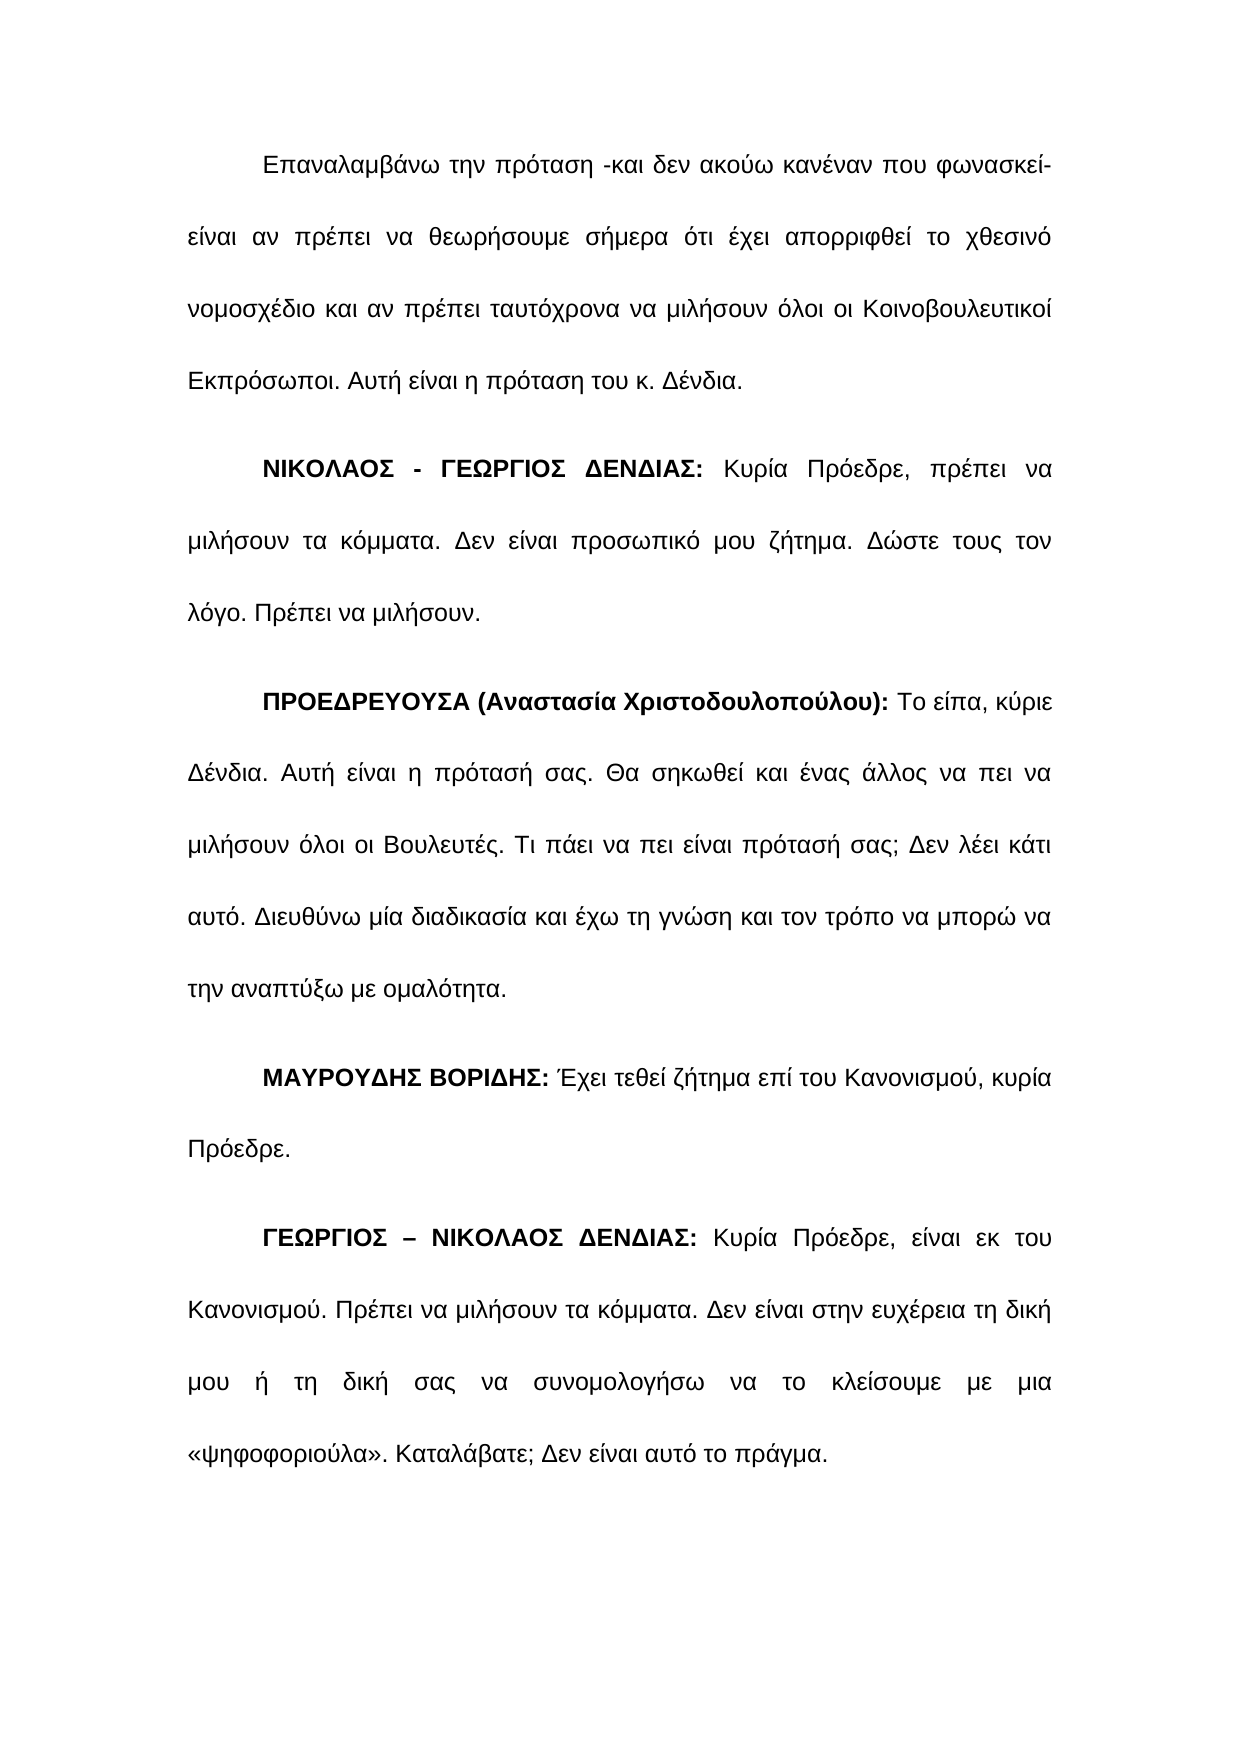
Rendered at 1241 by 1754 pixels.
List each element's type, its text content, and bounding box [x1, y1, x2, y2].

text Επαναλαμβάνω την πρόταση -και δεν ακούω κανέναν που φωνασκεί- είναι αν πρέπει να θεωρήσουμε σήμερα ότι έχει απορριφθεί το χθεσινό νομοσχέδιο και αν πρέπει ταυτόχρονα να μιλήσουν όλοι οι Κοινοβουλευτικοί Εκπρόσωποι. Αυτή είναι η πρόταση του κ. Δένδια. [187, 305, 1053, 394]
text Επαναλαμβάνω την πρόταση -και δεν ακούω κανέναν που φωνασκεί- είναι αν πρέπει να θεωρήσουμε σήμερα ότι έχει απορριφθεί το χθεσινό νομοσχέδιο και αν πρέπει ταυτόχρονα να μιλήσουν όλοι οι Κοινοβουλευτικοί Εκπρόσωποι. Αυτή είναι η πρόταση του κ. Δένδια. [187, 150, 1053, 304]
text ΓΕΩΡΓΙΟΣ – ΝΙΚΟΛΑΟΣ ΔΕΝΔΙΑΣ: Κυρία Πρόεδρε, είναι εκ του Κανονισμού. Πρέπει να μιλήσουν τα κόμματα. Δεν είναι στην ευχέρεια τη δική μου ή τη δική σας να συνομολογήσω να το κλείσουμε με μια «ψηφοφοριούλα». Καταλάβατε; Δεν είναι αυτό το πράγμα. [187, 1223, 1053, 1467]
text ΜΑΥΡΟΥΔΗΣ ΒΟΡΙΔΗΣ: Έχει τεθεί ζήτημα επί του Κανονισμού, κυρία Πρόεδρε. [187, 1062, 1053, 1163]
text ΝΙΚΟΛΑΟΣ - ΓΕΩΡΓΙΟΣ ΔΕΝΔΙΑΣ: Κυρία Πρόεδρε, πρέπει να μιλήσουν τα κόμματα. Δεν είναι προσωπικό μου ζήτημα. Δώστε τους τον λόγο. Πρέπει να μιλήσουν. [187, 454, 1053, 627]
text ΠΡΟΕΔΡΕΥΟΥΣΑ (Αναστασία Χριστοδουλοπούλου): Το είπα, κύριε Δένδια. Αυτή είναι η πρότασή σας. Θα σηκωθεί και ένας άλλος να πει να μιλήσουν όλοι οι Βουλευτές. Τι πάει να πει είναι πρότασή σας; Δεν λέει κάτι αυτό. Διευθύνω μία διαδικασία και έχω τη γνώση και τον τρόπο να μπορώ να την αναπτύξω με ομαλότητα. [187, 686, 1053, 1003]
